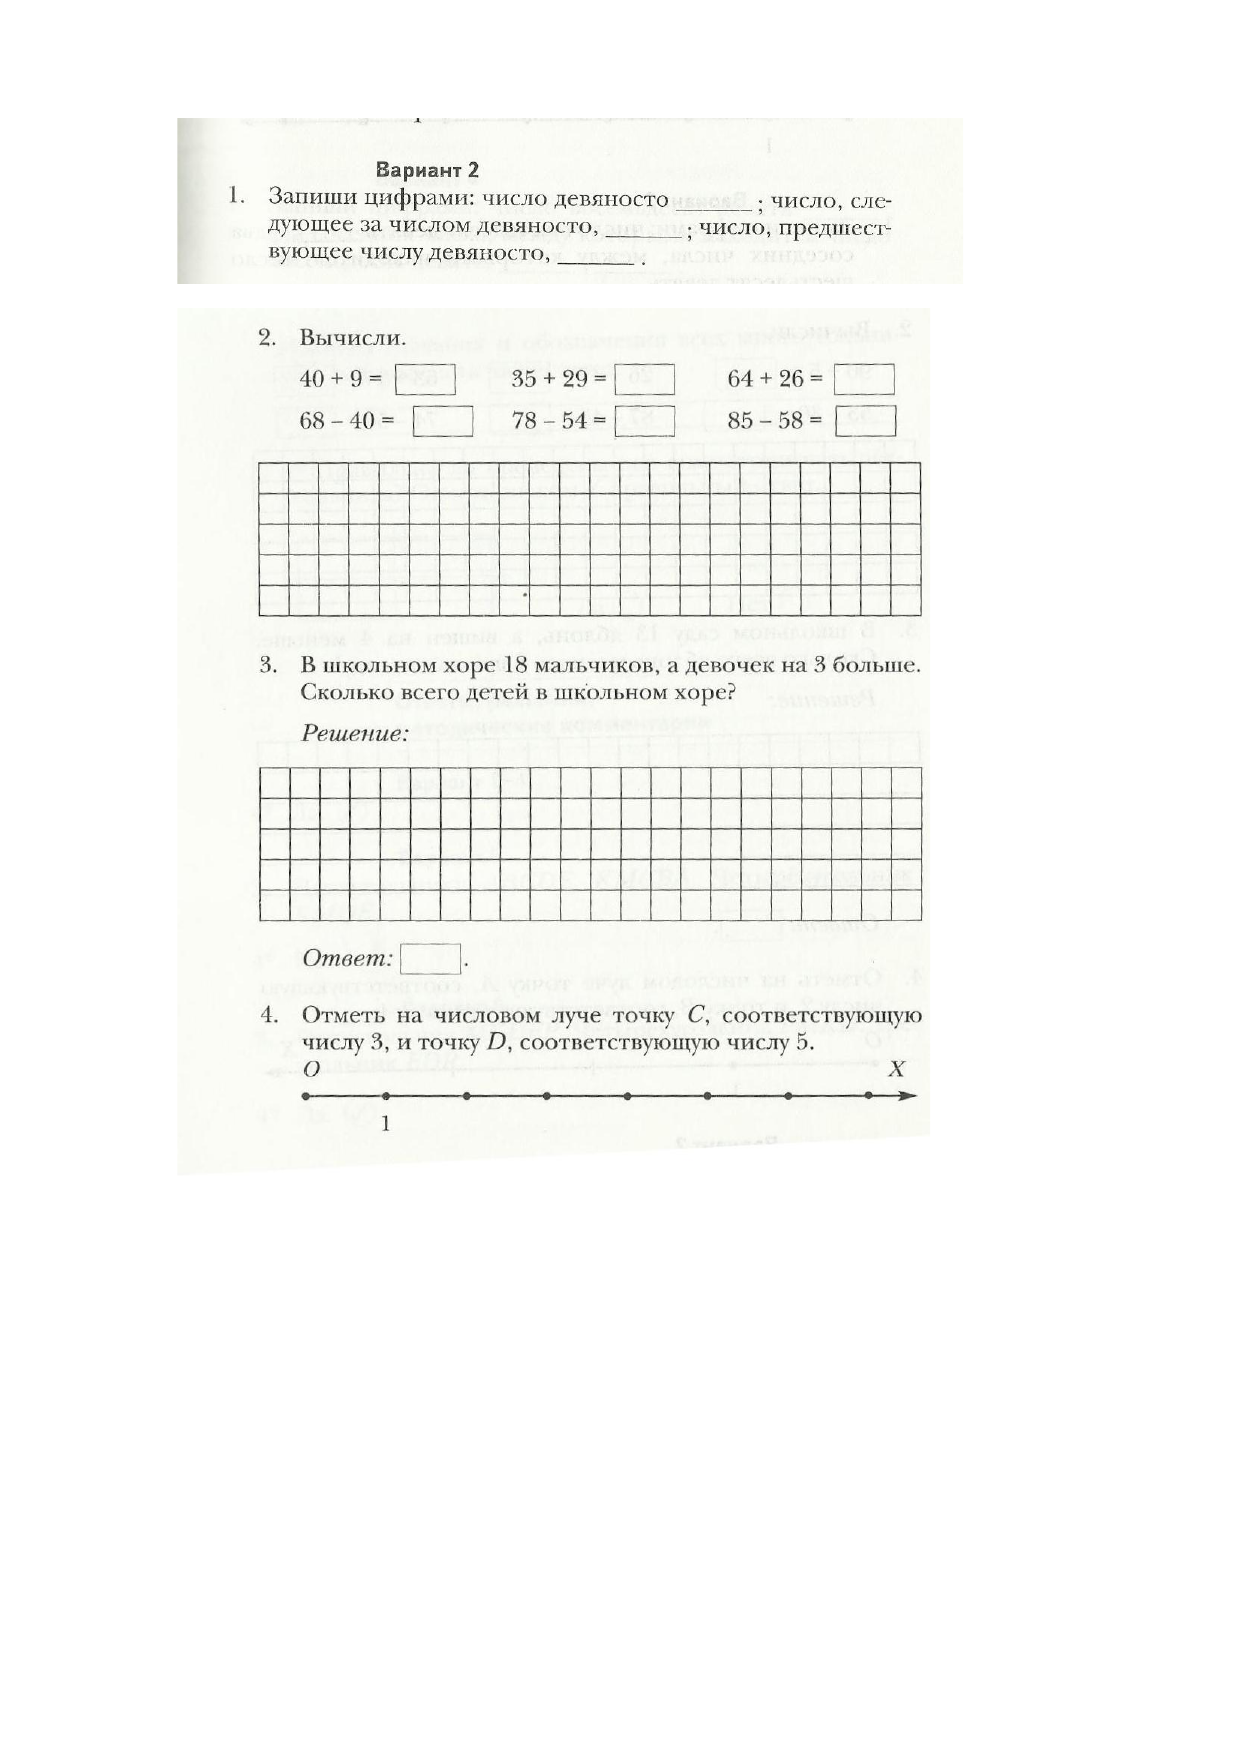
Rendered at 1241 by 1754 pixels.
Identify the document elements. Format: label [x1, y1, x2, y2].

picture [177, 118, 964, 284]
picture [177, 308, 931, 1176]
